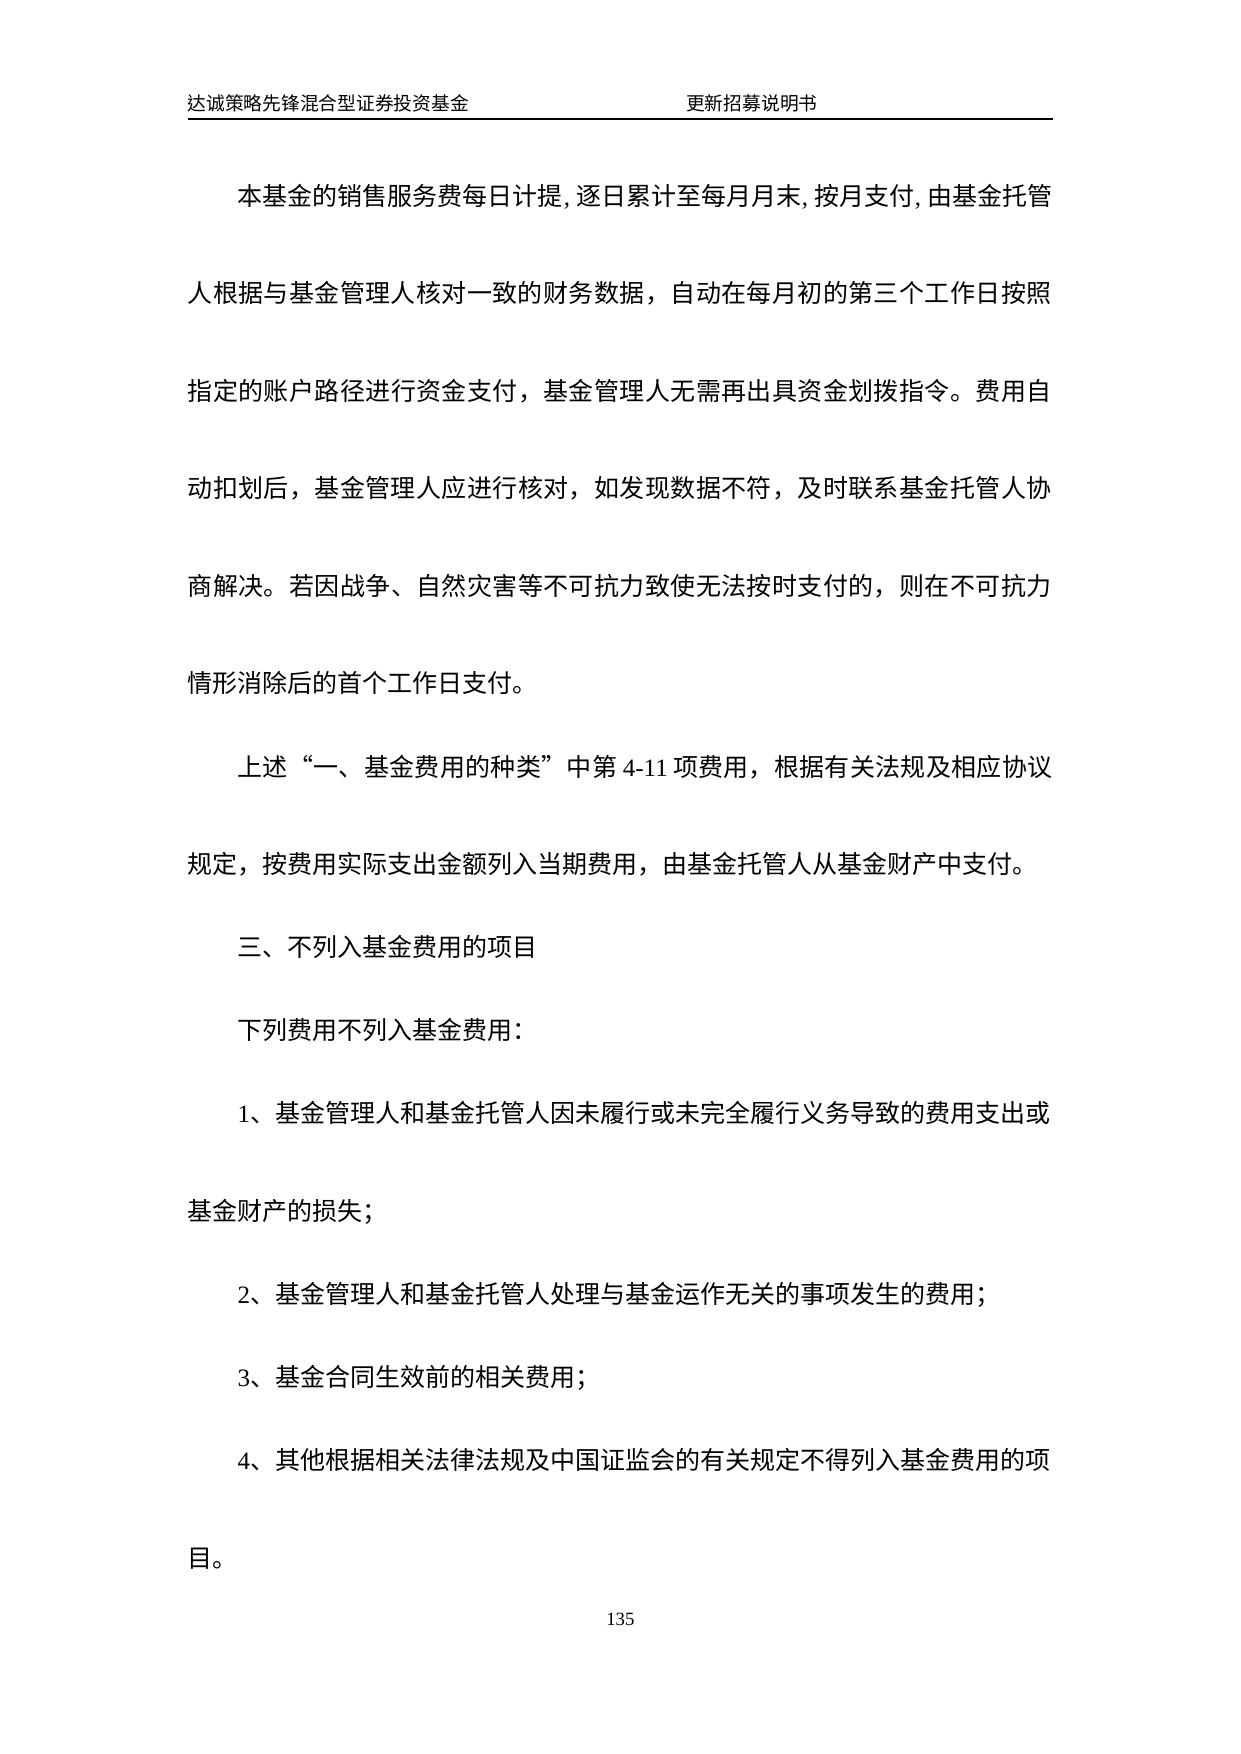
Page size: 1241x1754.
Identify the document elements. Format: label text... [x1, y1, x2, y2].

text 3、基金合同生效前的相关费用； [187, 1343, 1053, 1408]
text 本基金的销售服务费每日计提, 逐日累计至每月月末, 按月支付, 由基金托管人根据与基金管理人核对一致的财务数据，自动在每月初的第三个工作日按照指定的账户路径进行资金支付，基金管理人无需再出具资金划拨指令。费用自动扣划后，基金管理人应进行核对，如发现数据不符，及时联系基金托管人协商解决。若因战争、自然灾害等不可抗力致使无法按时支付的，则在不可抗力情形消除后的首个工作日支付。 [187, 162, 1053, 714]
text 下列费用不列入基金费用： [187, 996, 1053, 1061]
text 1、基金管理人和基金托管人因未履行或未完全履行义务导致的费用支出或基金财产的损失； [187, 1079, 1053, 1242]
text 上述“一、基金费用的种类”中第4-11项费用，根据有关法规及相应协议规定，按费用实际支出金额列入当期费用，由基金托管人从基金财产中支付。 [187, 733, 1053, 895]
text 三、不列入基金费用的项目 [187, 913, 1053, 978]
text 4、其他根据相关法律法规及中国证监会的有关规定不得列入基金费用的项目。 [187, 1426, 1053, 1589]
text 2、基金管理人和基金托管人处理与基金运作无关的事项发生的费用； [187, 1260, 1053, 1325]
